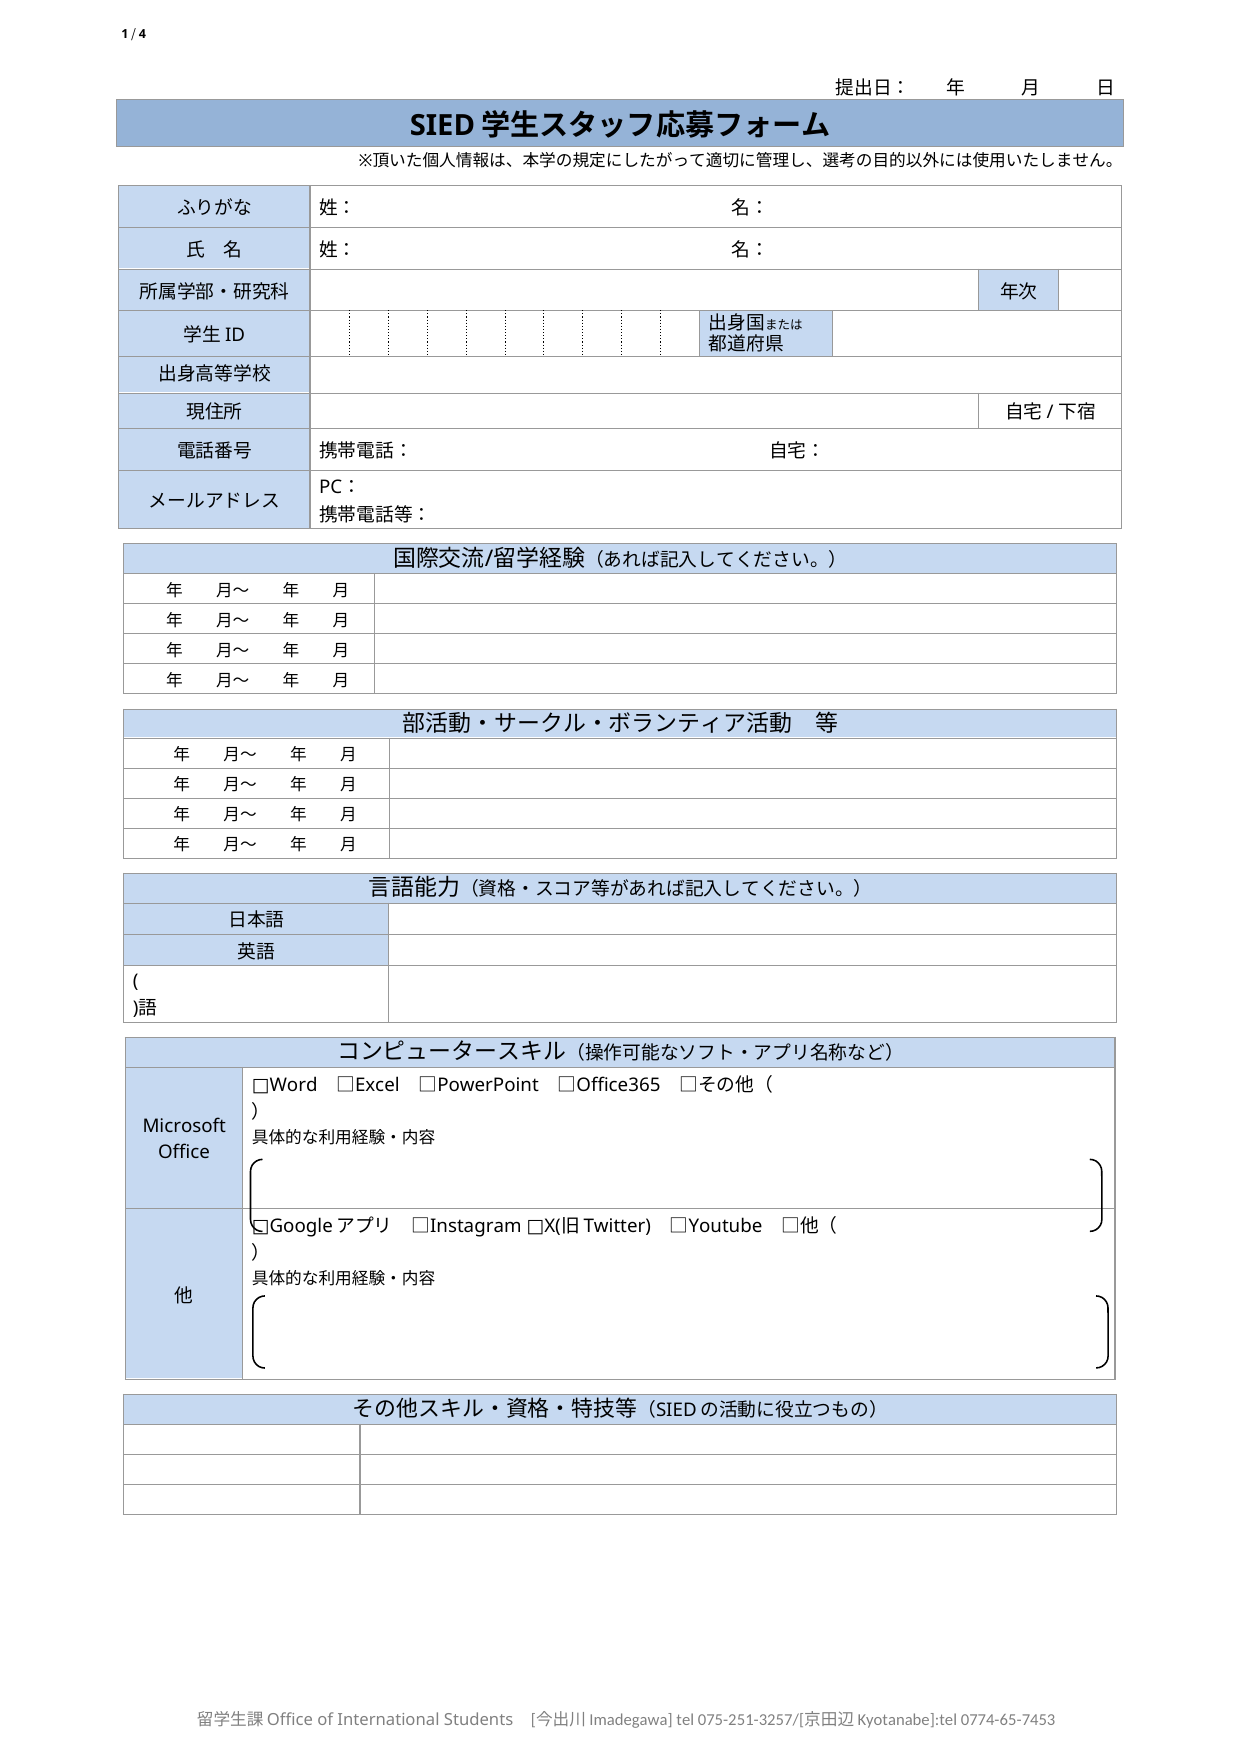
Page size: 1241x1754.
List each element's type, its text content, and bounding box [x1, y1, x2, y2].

table_cell 他 [126, 1209, 242, 1378]
table_cell [389, 935, 1116, 965]
table_cell 氏 名 [119, 228, 309, 268]
table_cell 学生ID [119, 311, 309, 356]
table_cell 所属学部・研究科 [119, 270, 309, 310]
table_cell 携帯電話： 自宅： [311, 429, 1121, 470]
table_cell 年 月～ 年 月 [124, 664, 374, 693]
table_cell SIED学生スタッフ応募フォーム [117, 100, 1123, 146]
table_cell [466, 311, 505, 356]
table_cell [833, 311, 1121, 356]
table_cell [311, 270, 978, 310]
table_header 部活動・サークル・ボランティア活動 等 [124, 710, 1116, 737]
table_cell メールアドレス [119, 471, 309, 528]
table_cell □Word □Excel □PowerPoint □Office365 □その他（ ） 具体的な利用経験・内容 [243, 1068, 1114, 1208]
table_cell 年 月～ 年 月 [124, 574, 374, 603]
table_cell ( )語 [124, 966, 388, 1022]
table_cell [390, 769, 1116, 797]
table_cell [124, 1485, 359, 1514]
table_cell [505, 311, 544, 356]
table_header 言語能力（資格・スコア等があれば記入してください。） [124, 874, 1116, 903]
table_cell 出身高等学校 [119, 357, 309, 392]
table_cell [124, 1425, 359, 1454]
table_cell [388, 311, 427, 356]
table_header コンピュータースキル（操作可能なソフト・アプリ名称など） [126, 1038, 1114, 1067]
table_cell 年 月～ 年 月 [124, 829, 389, 857]
table_cell PC： 携帯電話等： [311, 471, 1121, 528]
table_cell [1059, 270, 1121, 310]
table_cell 電話番号 [119, 429, 309, 470]
table_cell [361, 1485, 1116, 1514]
table_cell 年 月～ 年 月 [124, 739, 389, 767]
table_cell 年 月～ 年 月 [124, 769, 389, 797]
table_cell 現住所 [119, 394, 309, 428]
table_cell [375, 634, 1116, 663]
text ※頂いた個人情報は、本学の規定にしたがって適切に管理し、選考の目的以外には使用いたしません。 [118, 147, 1122, 171]
table_cell 自宅 / 下宿 [979, 394, 1121, 428]
table_header その他スキル・資格・特技等（SIEDの活動に役立つもの） [124, 1395, 1116, 1424]
table_cell [349, 311, 388, 356]
table_cell [375, 664, 1116, 693]
table_cell 日本語 [124, 904, 388, 934]
table_cell [544, 311, 583, 356]
table_cell [311, 311, 349, 356]
table_cell 年次 [979, 270, 1058, 310]
table_cell [311, 357, 1121, 392]
table_cell [583, 311, 622, 356]
table_cell 姓： 名： [311, 228, 1121, 268]
table_cell Microsoft Office [126, 1068, 242, 1208]
table_cell [389, 966, 1116, 1022]
table_cell 英語 [124, 935, 388, 965]
table_cell [375, 604, 1116, 633]
table_cell □Googleアプリ □Instagram □X(旧Twitter) □Youtube □他（ ） 具体的な利用経験・内容 [243, 1209, 1114, 1378]
table_cell [124, 1455, 359, 1484]
table_cell 年 月～ 年 月 [124, 634, 374, 663]
table_header 姓： 名： [311, 186, 1121, 227]
table_cell 出身国または 都道府県 [700, 311, 832, 356]
table_header 提出日： 年 月 日 [117, 71, 1123, 99]
table_cell [311, 394, 978, 428]
table_cell [361, 1455, 1116, 1484]
table_header ふりがな [119, 186, 309, 227]
table_cell [389, 904, 1116, 934]
table_header 国際交流/留学経験（あれば記入してください。） [124, 544, 1116, 573]
table_cell [361, 1425, 1116, 1454]
table_cell [622, 311, 661, 356]
table_cell [427, 311, 466, 356]
table_cell [390, 799, 1116, 827]
table_cell [390, 829, 1116, 857]
table_cell 年 月～ 年 月 [124, 799, 389, 827]
table_cell [375, 574, 1116, 603]
table_cell [661, 311, 699, 356]
table_cell [390, 739, 1116, 767]
table_cell 年 月～ 年 月 [124, 604, 374, 633]
